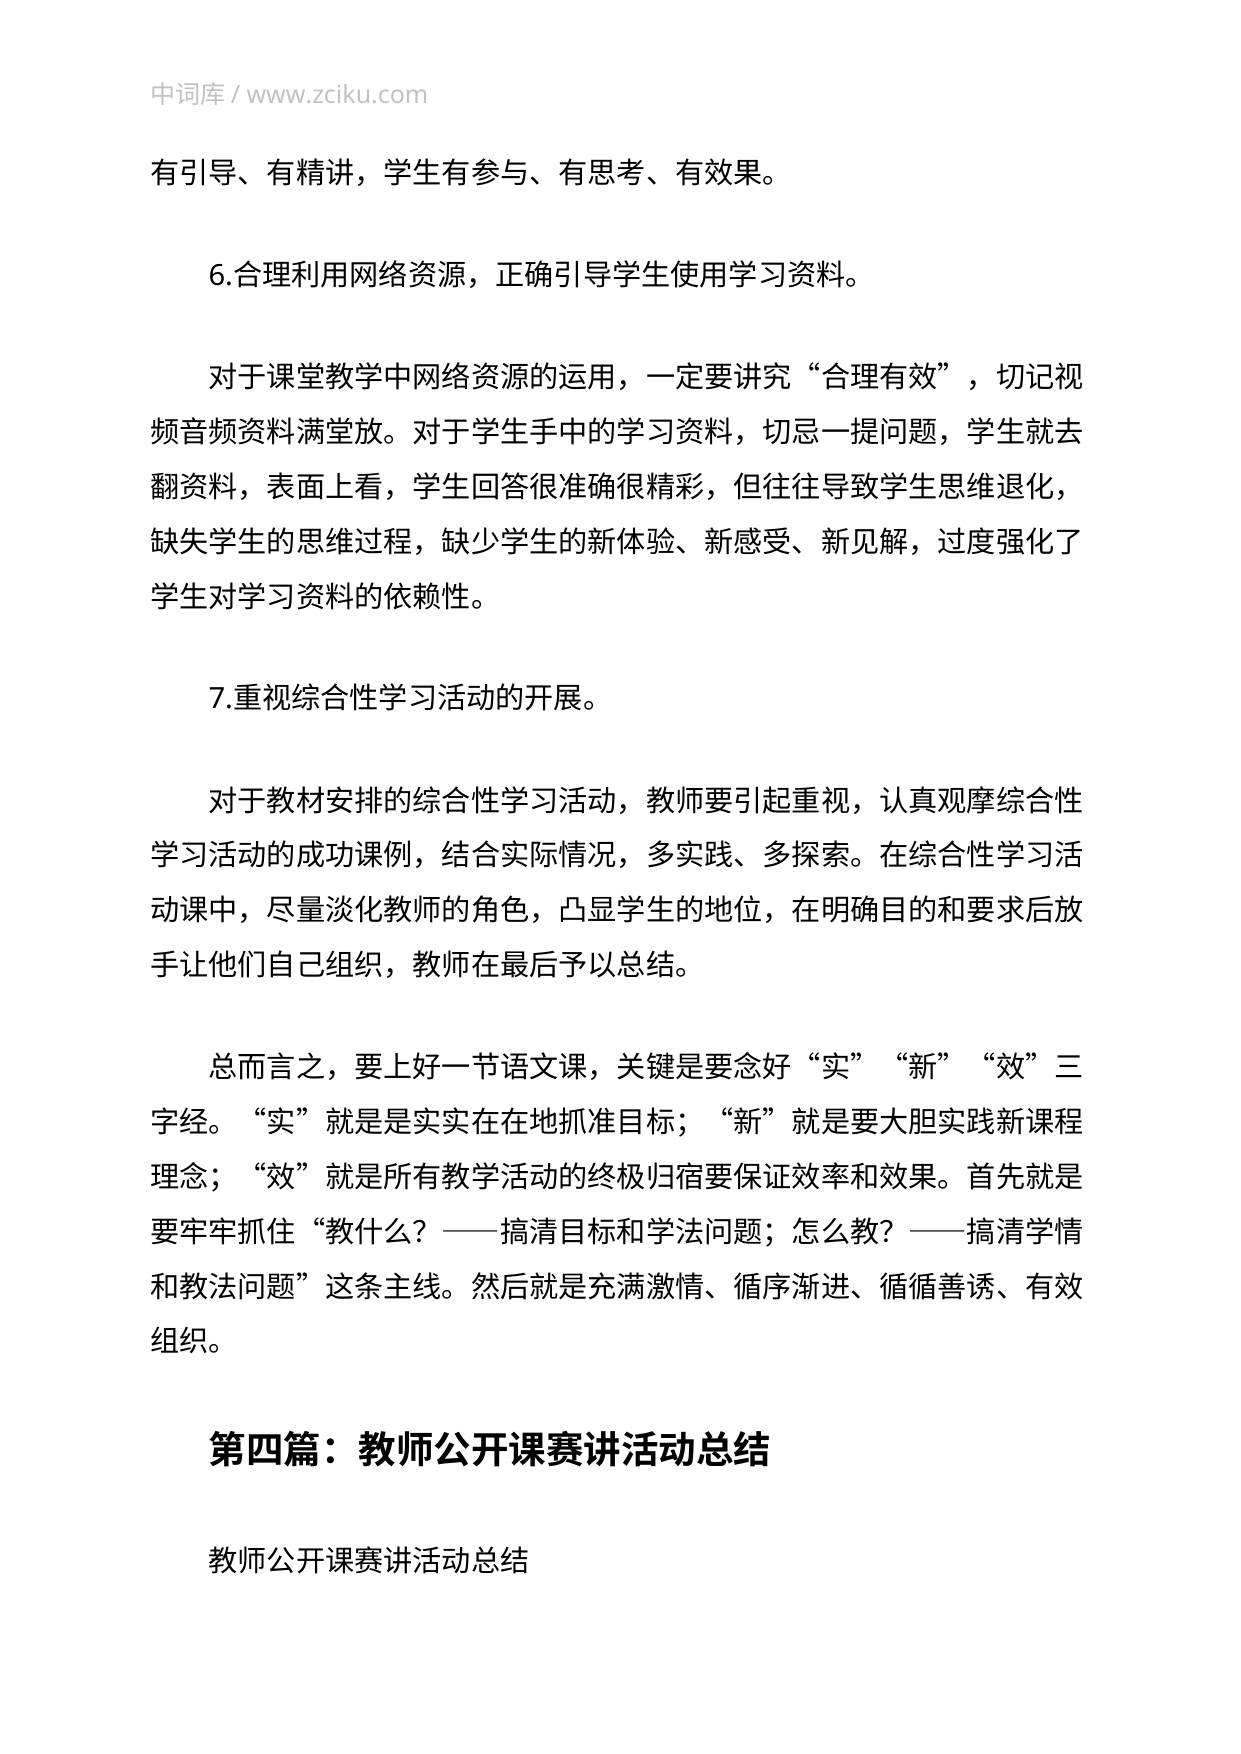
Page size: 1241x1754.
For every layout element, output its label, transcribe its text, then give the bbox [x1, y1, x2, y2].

text 6.合理利用网络资源，正确引导学生使用学习资料。 [150, 252, 1090, 294]
text 第四篇：教师公开课赛讲活动总结 [150, 1420, 1090, 1474]
text 对于课堂教学中网络资源的运用，一定要讲究“合理有效”，切记视频音频资料满堂放。对于学生手中的学习资料，切忌一提问题，学生就去翻资料，表面上看，学生回答很准确很精彩，但往往导致学生思维退化，缺失学生的思维过程，缺少学生的新体验、新感受、新见解，过度强化了学生对学习资料的依赖性。 [150, 354, 1090, 616]
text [150, 150, 1090, 192]
text 总而言之，要上好一节语文课，关键是要念好“实”“新”“效”三字经。“实”就是是实实在在地抓准目标；“新”就是要大胆实践新课程理念；“效”就是所有教学活动的终极归宿要保证效率和效果。首先就是要牢牢抓住“教什么？——搞清目标和学法问题；怎么教？——搞清学情和教法问题”这条主线。然后就是充满激情、循序渐进、循循善诱、有效组织。 [150, 1043, 1090, 1360]
text 教师公开课赛讲活动总结 [150, 1537, 1090, 1579]
text 7.重视综合性学习活动的开展。 [150, 675, 1090, 717]
text 对于教材安排的综合性学习活动，教师要引起重视，认真观摩综合性学习活动的成功课例，结合实际情况，多实践、多探索。在综合性学习活动课中，尽量淡化教师的角色，凸显学生的地位，在明确目的和要求后放手让他们自己组织，教师在最后予以总结。 [150, 777, 1090, 984]
